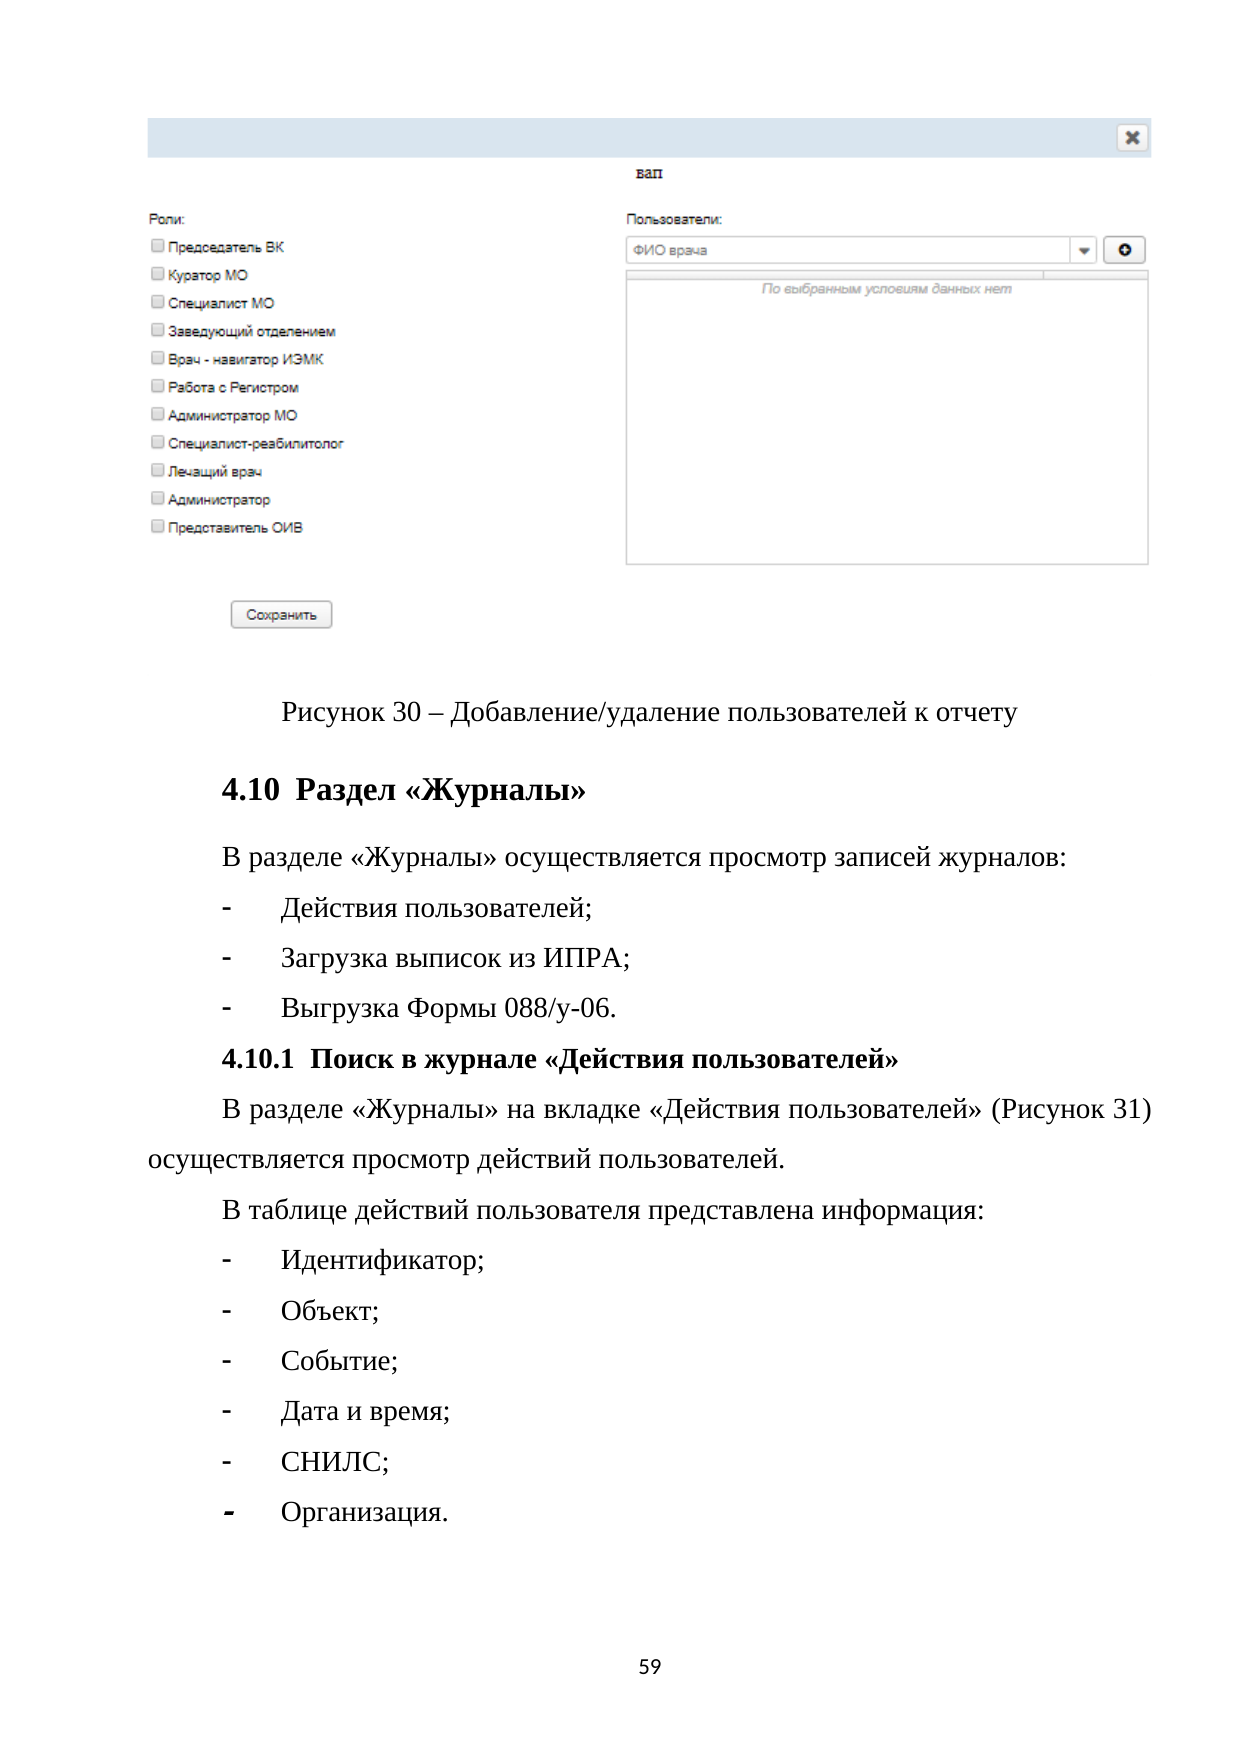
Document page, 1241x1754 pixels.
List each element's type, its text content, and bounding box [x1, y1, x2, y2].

text В разделе «Журналы» осуществляется просмотр записей журналов: [148, 839, 1152, 873]
picture [147, 118, 1152, 676]
text Выгрузка Формы 088/у-06. [148, 991, 1152, 1024]
text Раздел «Журналы» [148, 769, 1152, 808]
text Объект; [148, 1293, 1152, 1326]
text Рисунок 30 – Добавление/удаление пользователей к отчету [148, 694, 1152, 728]
text СНИЛС; [148, 1444, 1152, 1477]
text Идентификатор; [148, 1242, 1152, 1276]
text Загрузка выписок из ИПРА; [148, 940, 1152, 974]
text Поиск в журнале «Действия пользователей» [148, 1041, 1152, 1074]
text Событие; [148, 1343, 1152, 1377]
text Организация. [148, 1494, 1152, 1528]
text Действия пользователей; [148, 890, 1152, 923]
text В таблице действий пользователя представлена информация: [148, 1192, 1152, 1225]
text Дата и время; [148, 1393, 1152, 1427]
text В разделе «Журналы» на вкладке «Действия пользователей» (Рисунок 31) осуществляется просмотр действий пользователей. [148, 1091, 1152, 1175]
